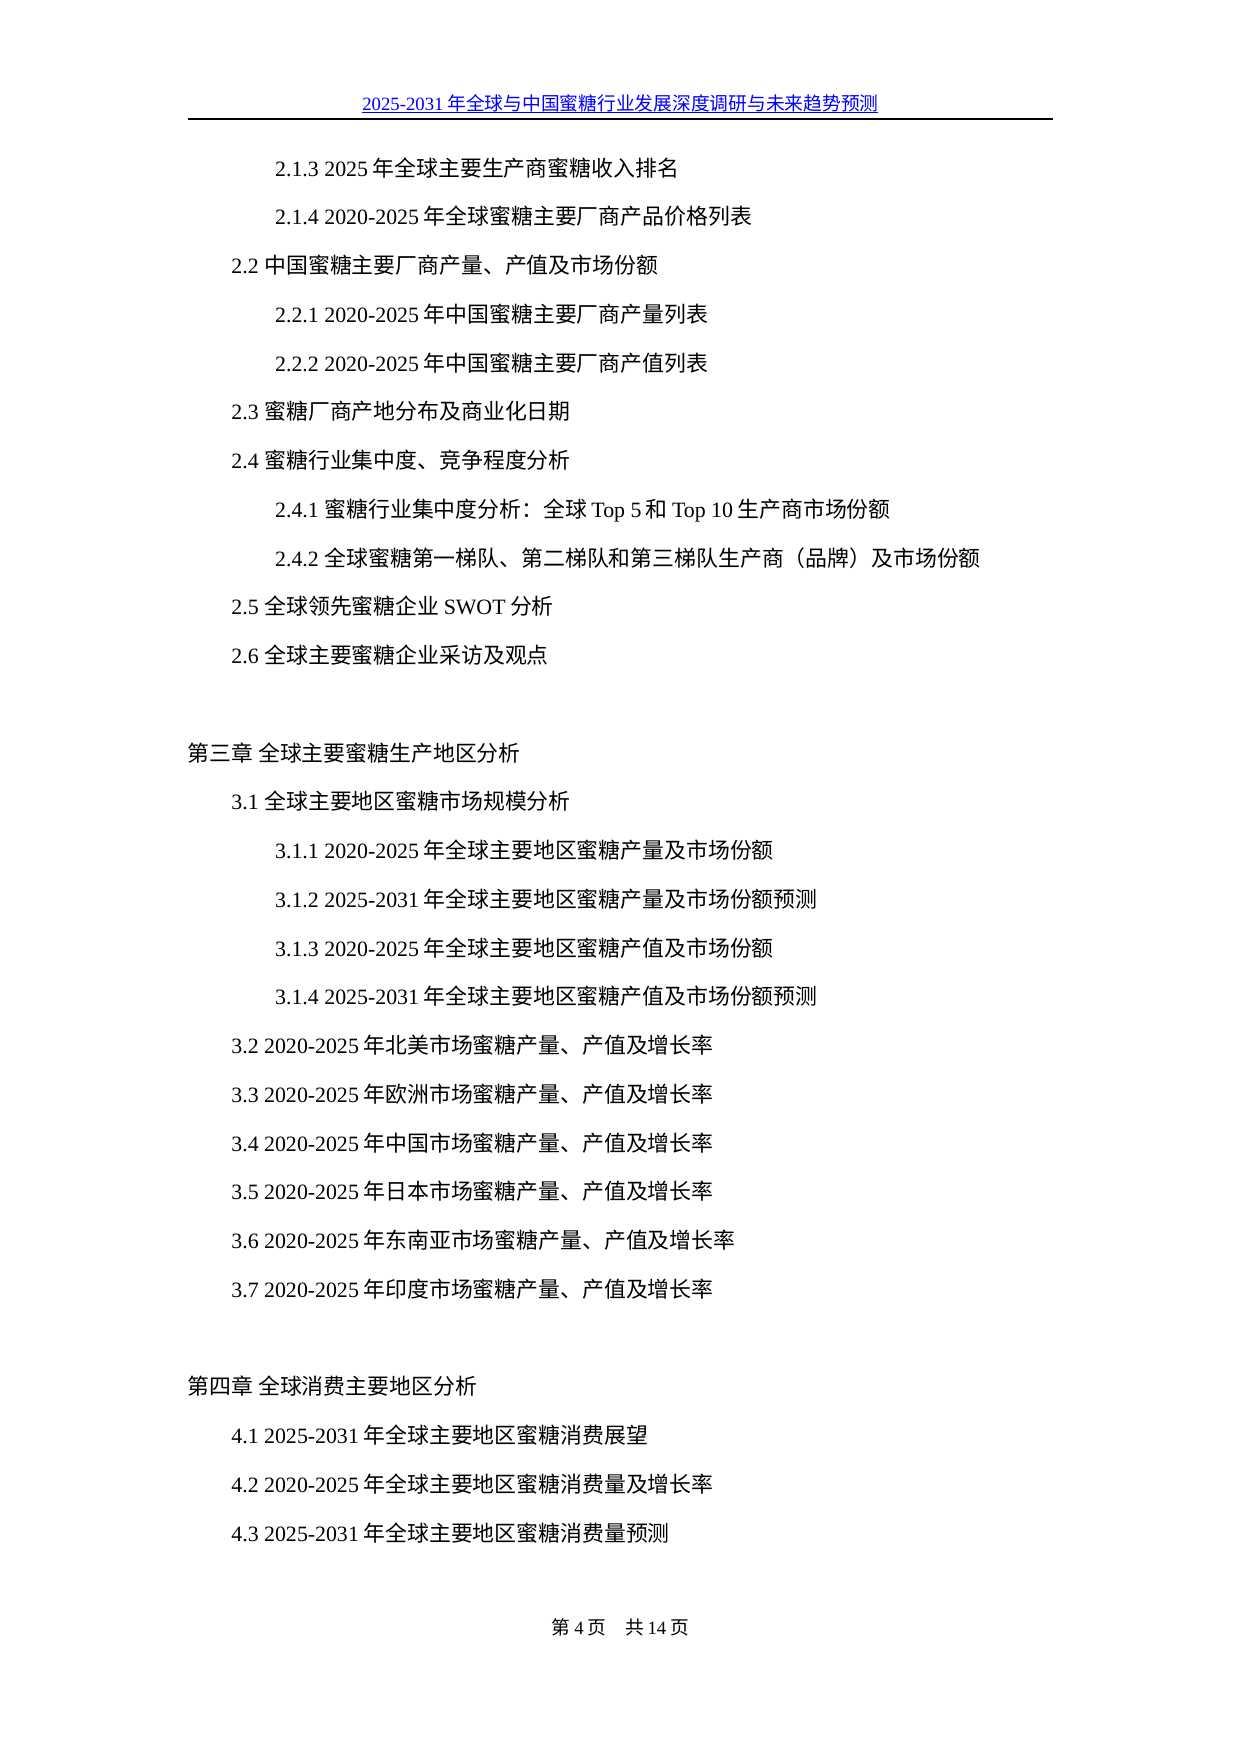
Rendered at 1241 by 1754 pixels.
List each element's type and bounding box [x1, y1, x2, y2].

text [187, 150, 1053, 1548]
